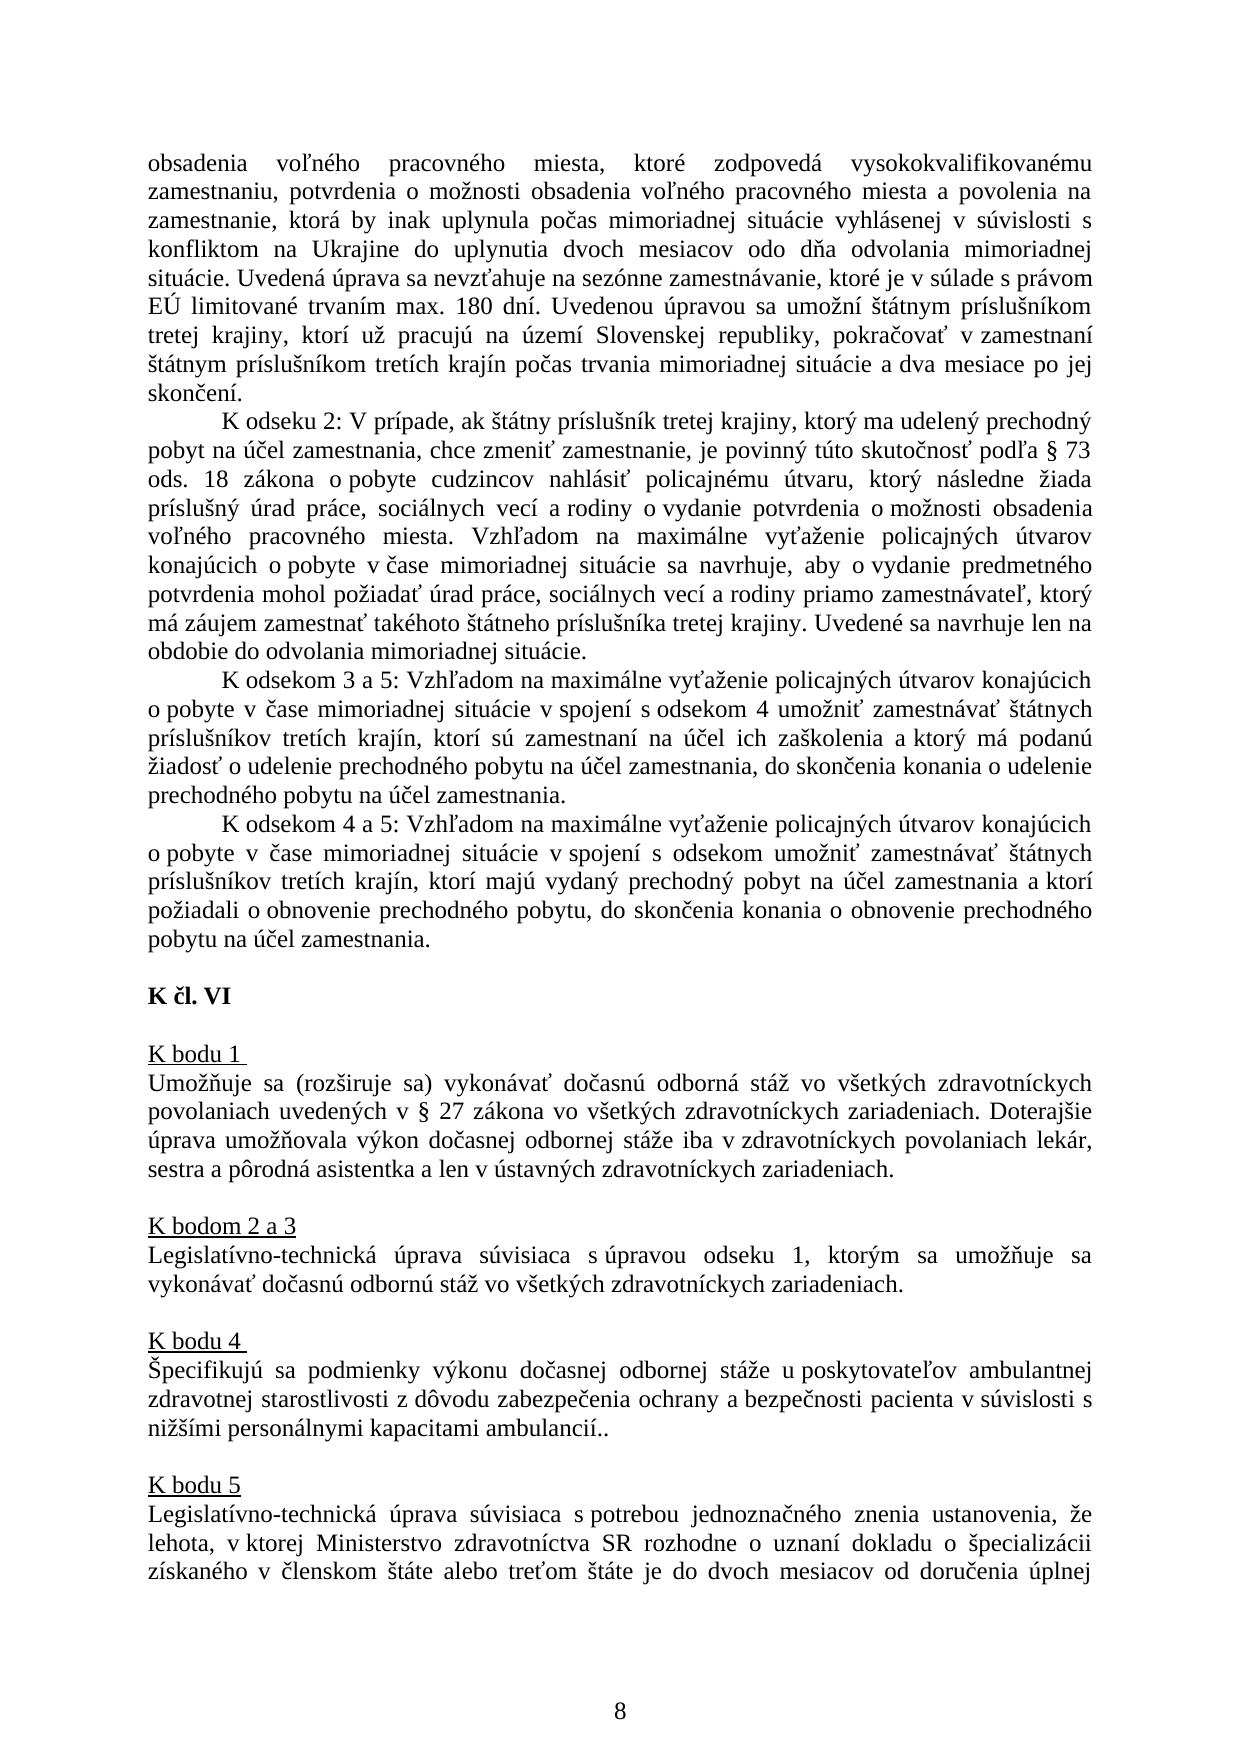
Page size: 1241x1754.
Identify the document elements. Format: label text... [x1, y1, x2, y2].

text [148, 1499, 1093, 1585]
text Umožňuje sa (rozširuje sa) vykonávať dočasnú odborná stáž vo všetkých zdravotníckych povolaniach uvedených v § 27 zákona vo všetkých zdravotníckych zariadeniach. Doterajšie úprava umožňovala výkon dočasnej odbornej stáže iba v zdravotníckych povolaniach lekár, sestra a pôrodná asistentka a len v ústavných zdravotníckych zariadeniach. [148, 1068, 1093, 1183]
text Špecifikujú sa podmienky výkonu dočasnej odbornej stáže u poskytovateľov ambulantnej zdravotnej starostlivosti z dôvodu zabezpečenia ochrany a bezpečnosti pacienta v súvislosti s nižšími personálnymi kapacitami ambulancií.. [148, 1355, 1093, 1441]
text K bodom 2 a 3 [148, 1211, 1093, 1240]
text K bodu 5 [148, 1470, 1093, 1499]
text K bodu 4 [148, 1326, 1093, 1355]
text K čl. VI [148, 981, 1093, 1010]
text K odsekom 4 a 5: Vzhľadom na maximálne vyťaženie policajných útvarov konajúcich o pobyte v čase mimoriadnej situácie v spojení s odsekom umožniť zamestnávať štátnych príslušníkov tretích krajín, ktorí majú vydaný prechodný pobyt na účel zamestnania a ktorí požiadali o obnovenie prechodného pobytu, do skončenia konania o obnovenie prechodného pobytu na účel zamestnania. [148, 809, 1093, 953]
text K odseku 2: V prípade, ak štátny príslušník tretej krajiny, ktorý ma udelený prechodný pobyt na účel zamestnania, chce zmeniť zamestnanie, je povinný túto skutočnosť podľa § 73 ods. 18 zákona o pobyte cudzincov nahlásiť policajnému útvaru, ktorý následne žiada príslušný úrad práce, sociálnych vecí a rodiny o vydanie potvrdenia o možnosti obsadenia voľného pracovného miesta. Vzhľadom na maximálne vyťaženie policajných útvarov konajúcich o pobyte v čase mimoriadnej situácie sa navrhuje, aby o vydanie predmetného potvrdenia mohol požiadať úrad práce, sociálnych vecí a rodiny priamo zamestnávateľ, ktorý má záujem zamestnať takéhoto štátneho príslušníka tretej krajiny. Uvedené sa navrhuje len na obdobie do odvolania mimoriadnej situácie. [148, 406, 1093, 665]
text K bodu 1 [148, 1039, 1093, 1068]
text Legislatívno-technická úprava súvisiaca s úpravou odseku 1, ktorým sa umožňuje sa vykonávať dočasnú odbornú stáž vo všetkých zdravotníckych zariadeniach. [148, 1240, 1093, 1298]
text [148, 148, 1093, 406]
text K odsekom 3 a 5: Vzhľadom na maximálne vyťaženie policajných útvarov konajúcich o pobyte v čase mimoriadnej situácie v spojení s odsekom 4 umožniť zamestnávať štátnych príslušníkov tretích krajín, ktorí sú zamestnaní na účel ich zaškolenia a ktorý má podanú žiadosť o udelenie prechodného pobytu na účel zamestnania, do skončenia konania o udelenie prechodného pobytu na účel zamestnania. [148, 665, 1093, 809]
